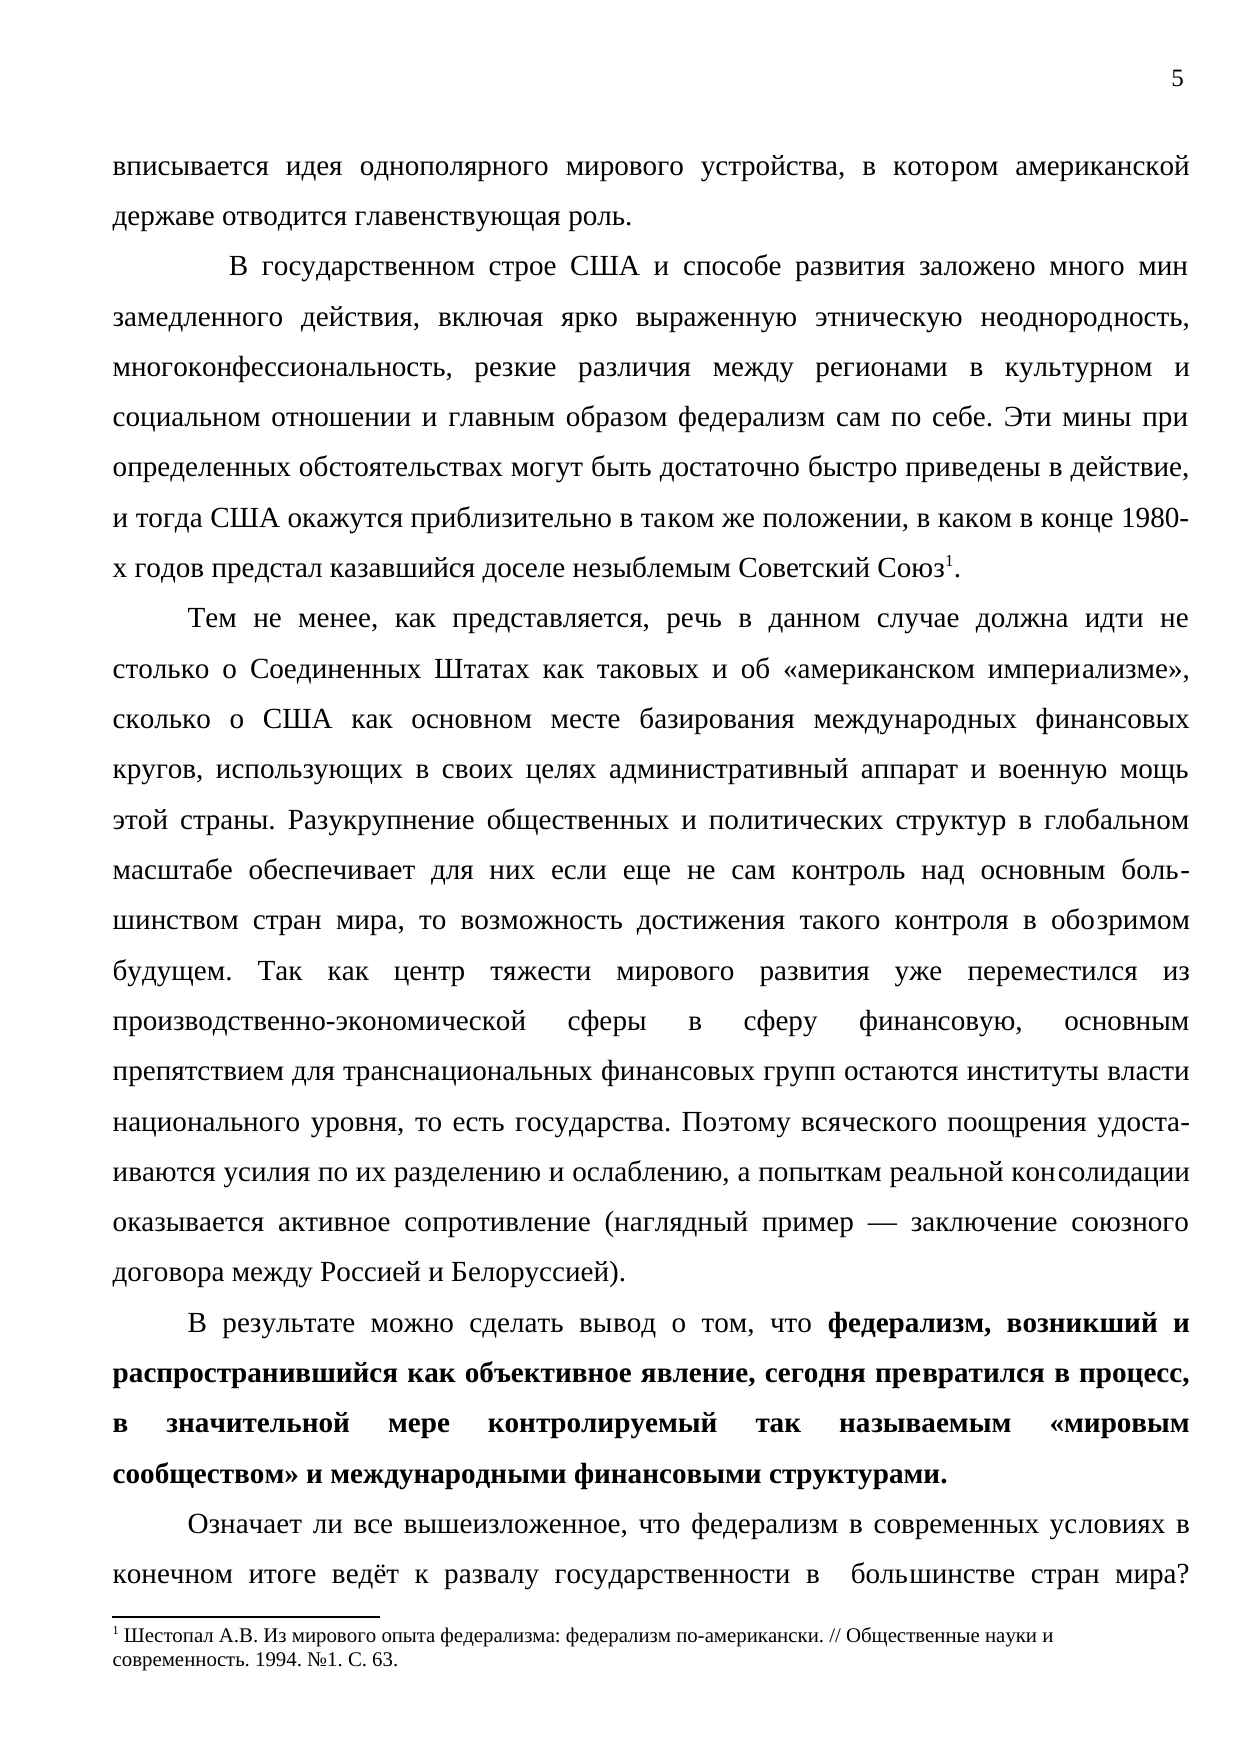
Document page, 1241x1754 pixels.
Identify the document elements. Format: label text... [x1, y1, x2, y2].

text Тем не менее, как представляется, речь в данном случае должна идти не столько о Соединенных Штатах как таковых и об «американском империализме», сколько о США как основном месте базирования международных финансовых кругов, использующих в своих целях административный аппарат и военную мощь этой страны. Разукрупнение общественных и политических структур в глобальном масштабе обеспечивает для них если еще не сам контроль над основным большинством стран мира, то возможность достижения такого контроля в обозримом будущем. Так как центр тяжести мирового развития уже переместился из производственно-экономической сферы в сферу финансовую, основным препятствием для транснациональных финансовых групп остаются институты власти национального уровня, то есть государства. Поэтому всяческого поощрения удостаиваются усилия по их разделению и ослаблению, а попыткам реальной консолидации оказывается активное сопротивление (наглядный пример — заключение союзного договора между Россией и Белоруссией). [112, 601, 1190, 1288]
text В государственном строе США и способе развития заложено много мин замедленного действия, включая ярко выраженную этническую неоднородность, многоконфессиональность, резкие различия между регионами в культурном и социальном отношении и главным образом федерализм сам по себе. Эти мины при определенных обстоятельствах могут быть достаточно быстро приведены в действие, и тогда США окажутся приблизительно в таком же положении, в каком в конце 1980-х годов предстал казавшийся доселе незыблемым Советский Союз. [112, 248, 1190, 584]
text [112, 148, 1190, 232]
text В результате можно сделать вывод о том, что федерализм, возникший и распространившийся как объективное явление, сегодня превратился в процесс, в значительной мере контролируемый так называемым «мировым сообществом» и международными финансовыми структурами. [112, 1305, 1190, 1489]
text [112, 1506, 1190, 1590]
